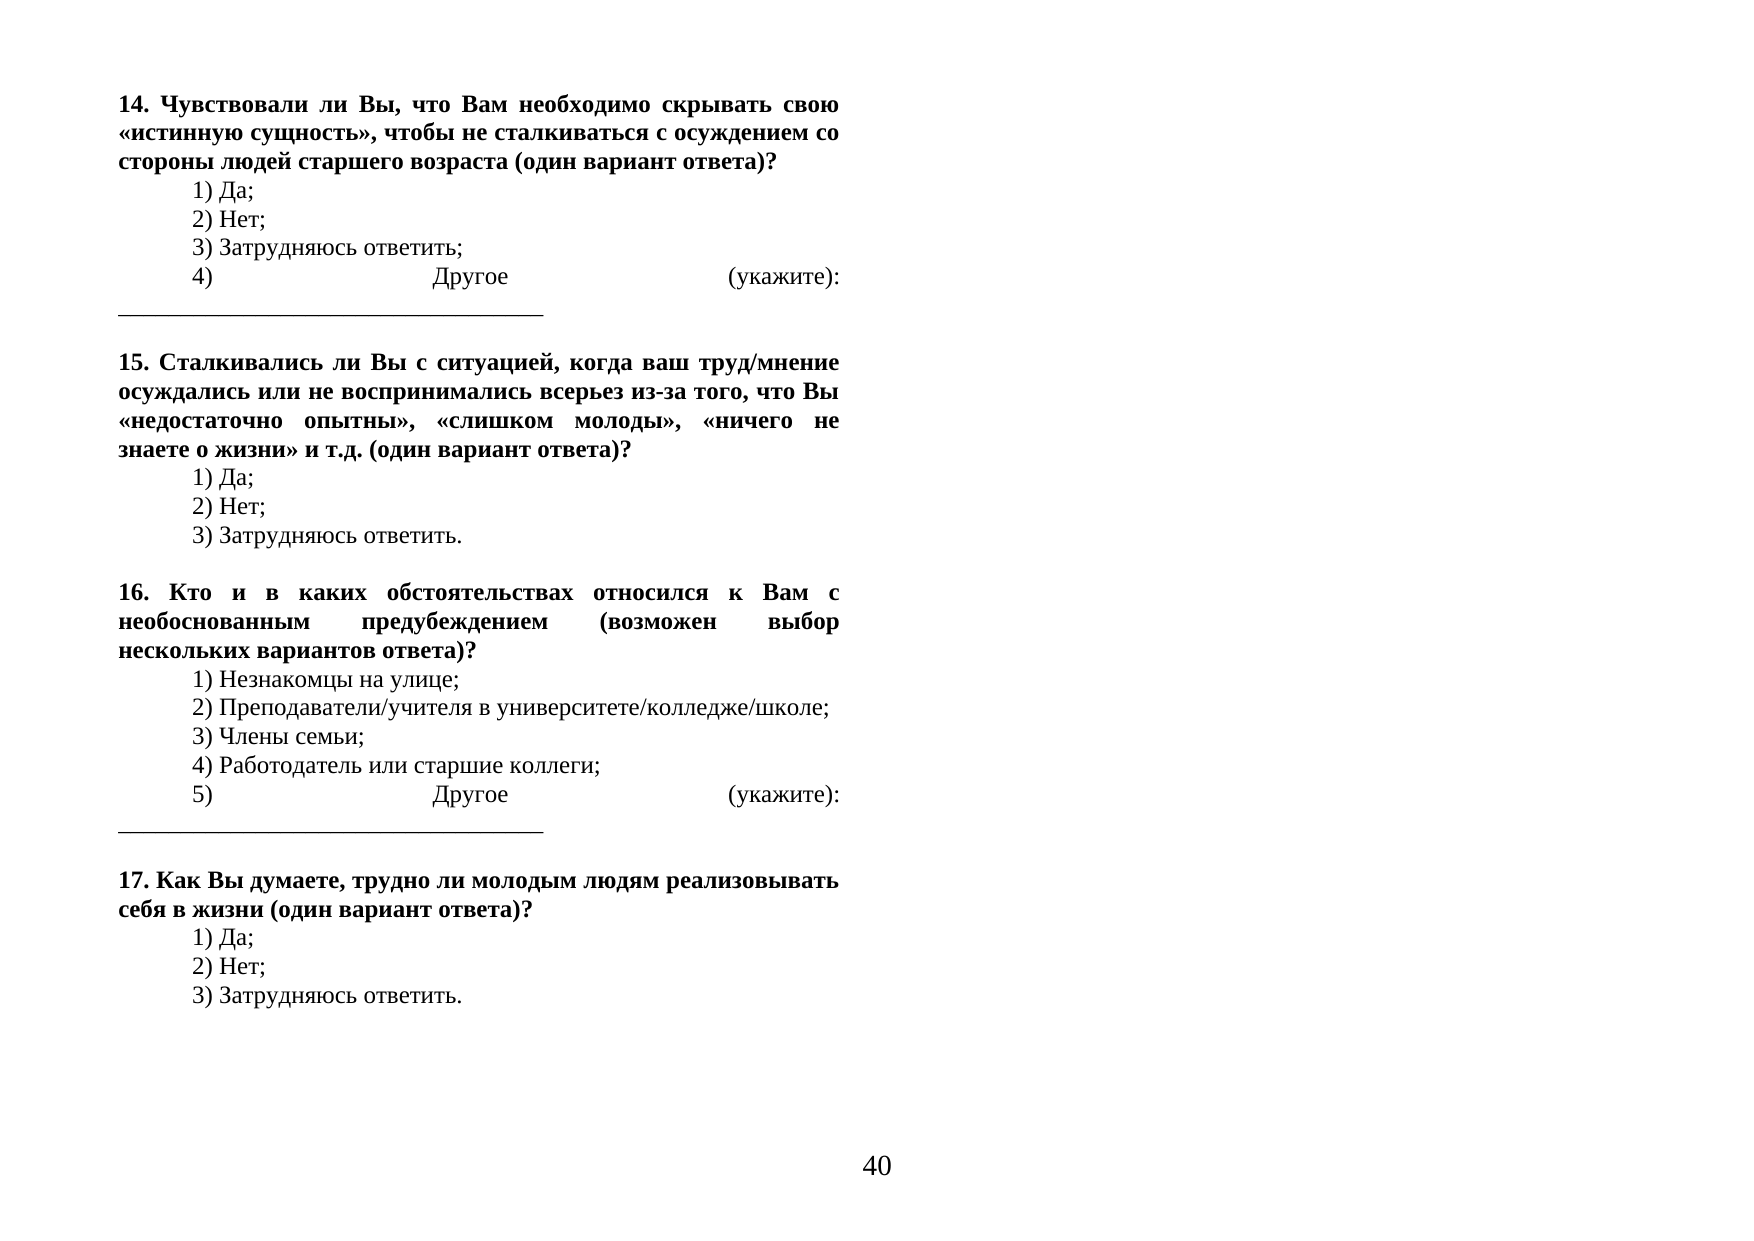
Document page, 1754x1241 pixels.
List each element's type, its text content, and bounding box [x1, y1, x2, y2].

text 2) Преподаватели/учителя в университете/колледже/школе; [118, 692, 840, 721]
text 2) Нет; [118, 491, 840, 520]
text 5) Другое (укажите): __________________________________ [118, 779, 840, 836]
text 2) Нет; [118, 204, 840, 232]
text 15. Сталкивались ли Вы с ситуацией, когда ваш труд/мнение осуждались или не воспринимались всерьез из-за того, что Вы «недостаточно опытны», «слишком молоды», «ничего не знаете о жизни» и т.д. (один вариант ответа)? [118, 347, 840, 462]
text 16. Кто и в каких обстоятельствах относился к Вам с необоснованным предубеждением (возможен выбор нескольких вариантов ответа)? [118, 577, 840, 664]
text 3) Затрудняюсь ответить. [118, 520, 840, 549]
text 17. Как Вы думаете, трудно ли молодым людям реализовывать себя в жизни (один вариант ответа)? [118, 865, 840, 922]
text 3) Затрудняюсь ответить; [118, 232, 840, 261]
text 3) Члены семьи; [118, 721, 840, 750]
text 1) Да; [118, 922, 840, 951]
text 1) Да; [118, 175, 840, 204]
text 1) Незнакомцы на улице; [118, 664, 840, 692]
text 3) Затрудняюсь ответить. [118, 980, 840, 1009]
text 14. Чувствовали ли Вы, что Вам необходимо скрывать свою «истинную сущность», чтобы не сталкиваться с осуждением со стороны людей старшего возраста (один вариант ответа)? [118, 89, 840, 175]
text 2) Нет; [118, 951, 840, 980]
text 4) Другое (укажите): __________________________________ [118, 261, 840, 319]
text 4) Работодатель или старшие коллеги; [118, 750, 840, 779]
text 1) Да; [118, 462, 840, 491]
